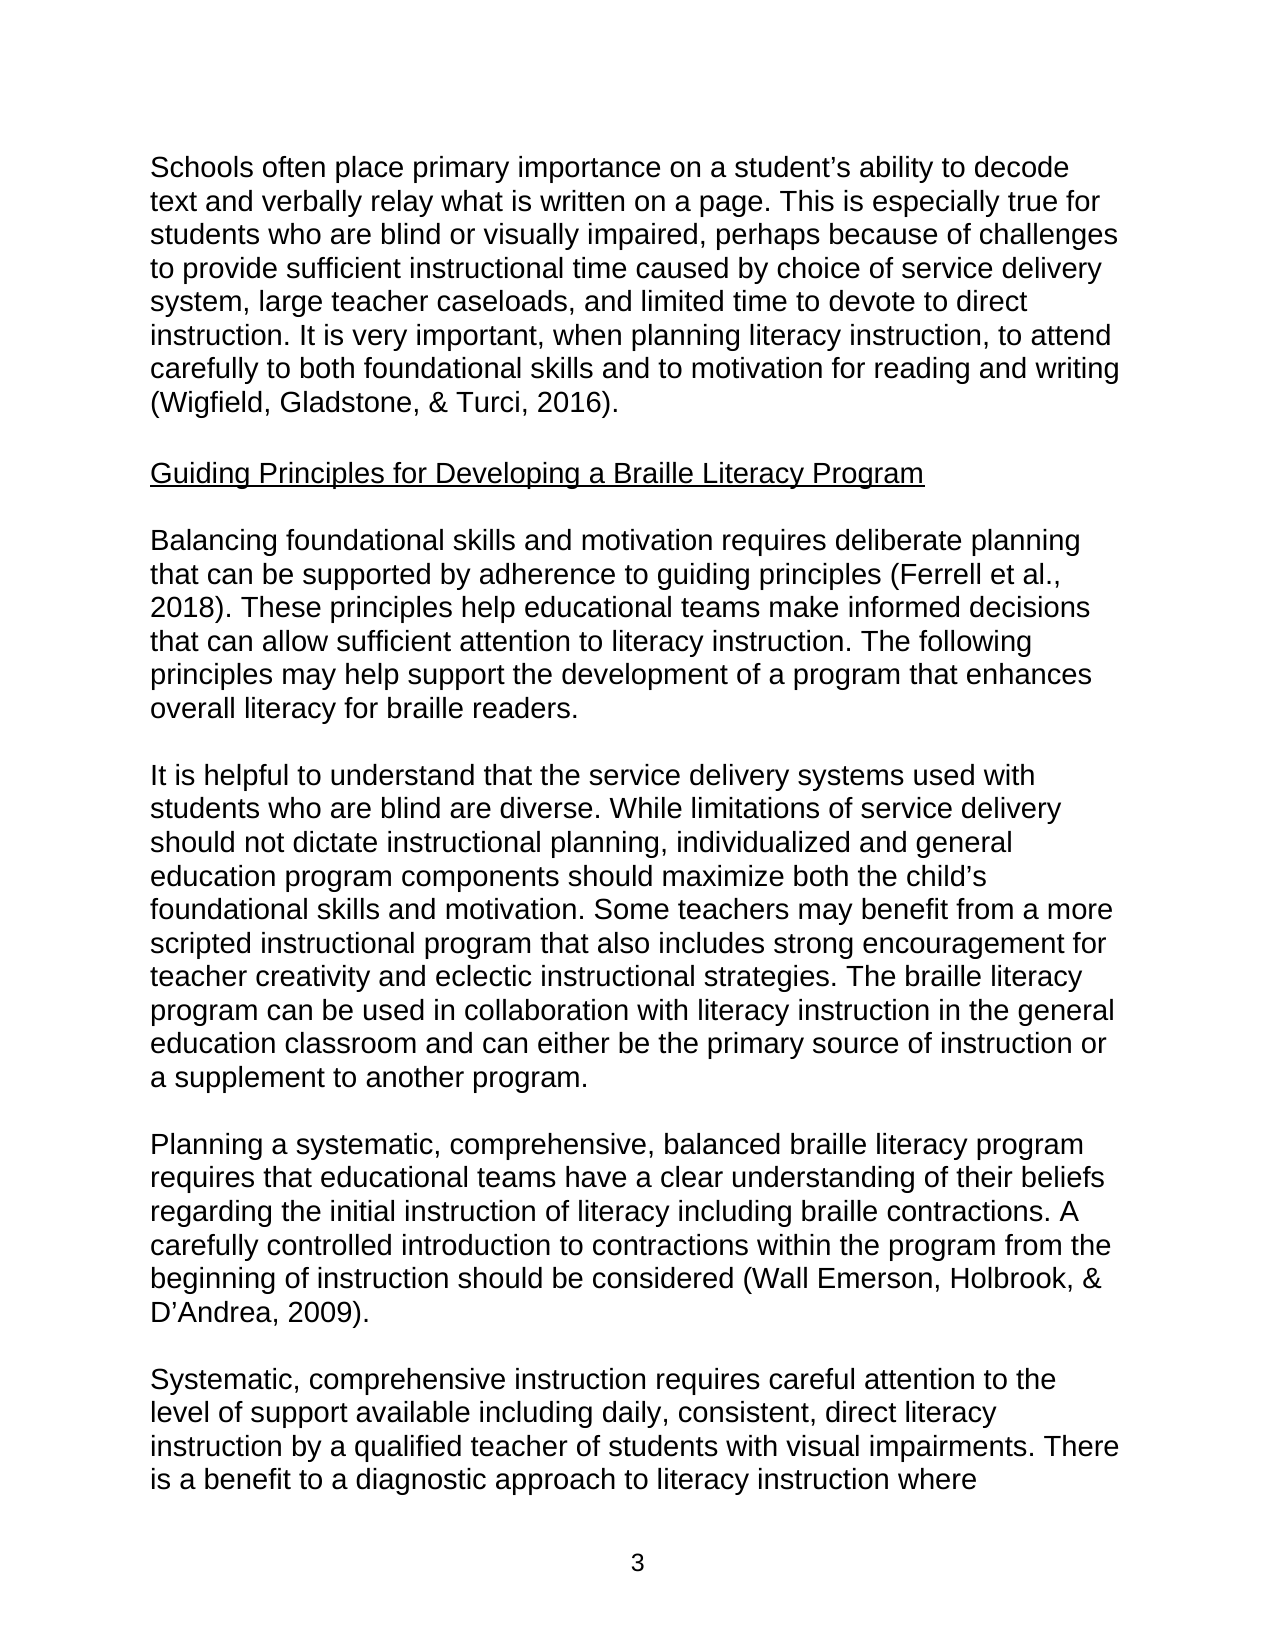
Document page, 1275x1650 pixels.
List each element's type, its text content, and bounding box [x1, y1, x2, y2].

text It is helpful to understand that the service delivery systems used with students who are blind are diverse. While limitations of service delivery should not dictate instructional planning, individualized and general education program components should maximize both the child’s foundational skills and motivation. Some teachers may benefit from a more scripted instructional program that also includes strong encouragement for teacher creativity and eclectic instructional strategies. The braille literacy program can be used in collaboration with literacy instruction in the general education classroom and can either be the primary source of instruction or a supplement to another program. [150, 758, 1125, 1093]
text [150, 1362, 1125, 1496]
text Balancing foundational skills and motivation requires deliberate planning that can be supported by adherence to guiding principles (Ferrell et al., 2018). These principles help educational teams make informed decisions that can allow sufficient attention to literacy instruction. The following principles may help support the development of a program that enhances overall literacy for braille readers. [150, 523, 1125, 724]
text Schools often place primary importance on a student’s ability to decode text and verbally relay what is written on a page. This is especially true for students who are blind or visually impaired, perhaps because of challenges to provide sufficient instructional time caused by choice of service delivery system, large teacher caseloads, and limited time to devote to direct instruction. It is very important, when planning literacy instruction, to attend carefully to both foundational skills and to motivation for reading and writing (Wigfield, Gladstone, & Turci, 2016). [150, 150, 1125, 418]
text Planning a systematic, comprehensive, balanced braille literacy program requires that educational teams have a clear understanding of their beliefs regarding the initial instruction of literacy including braille contractions. A carefully controlled introduction to contractions within the program from the beginning of instruction should be considered (Wall Emerson, Holbrook, & D’Andrea, 2009). [150, 1127, 1125, 1328]
subtitle Guiding Principles for Developing a Braille Literacy Program [150, 456, 1125, 489]
